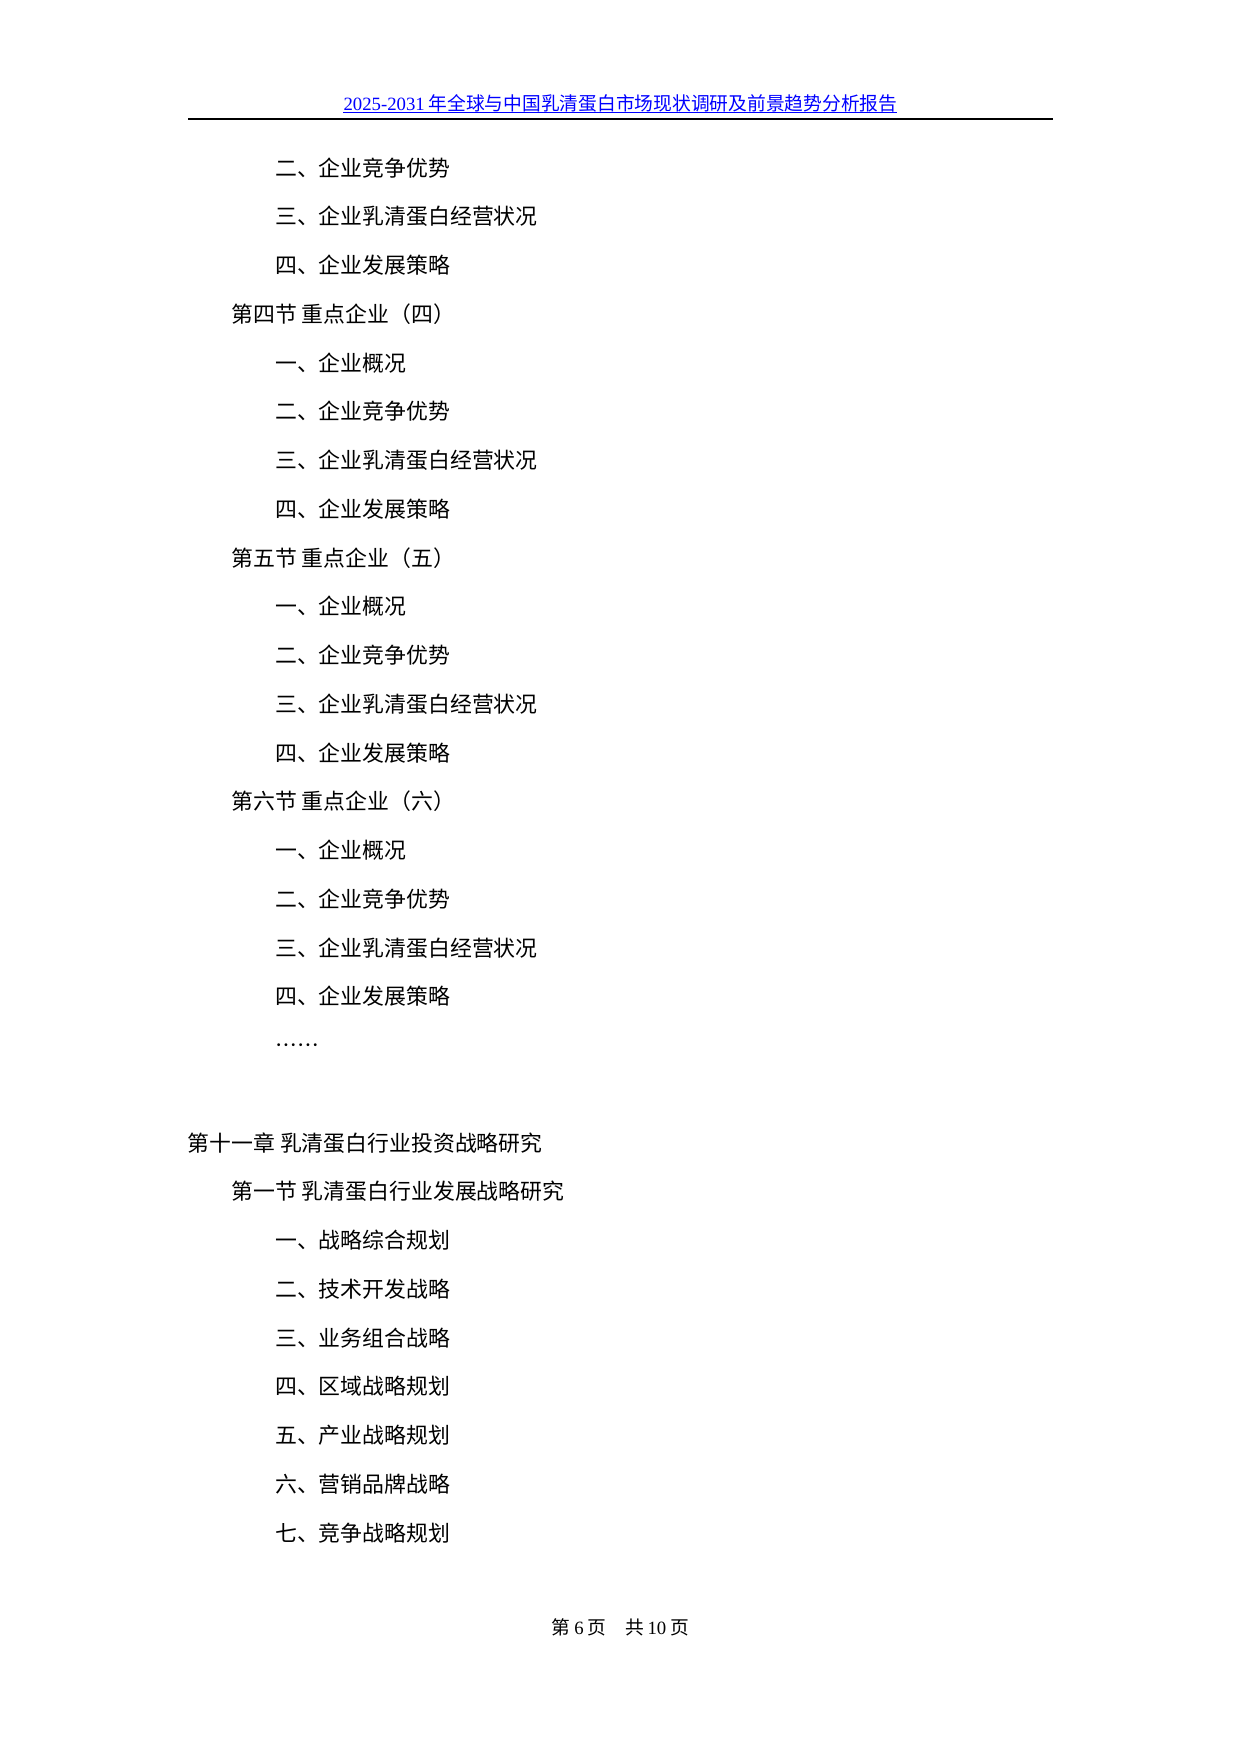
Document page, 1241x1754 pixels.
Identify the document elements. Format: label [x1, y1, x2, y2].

text [187, 150, 1053, 1548]
